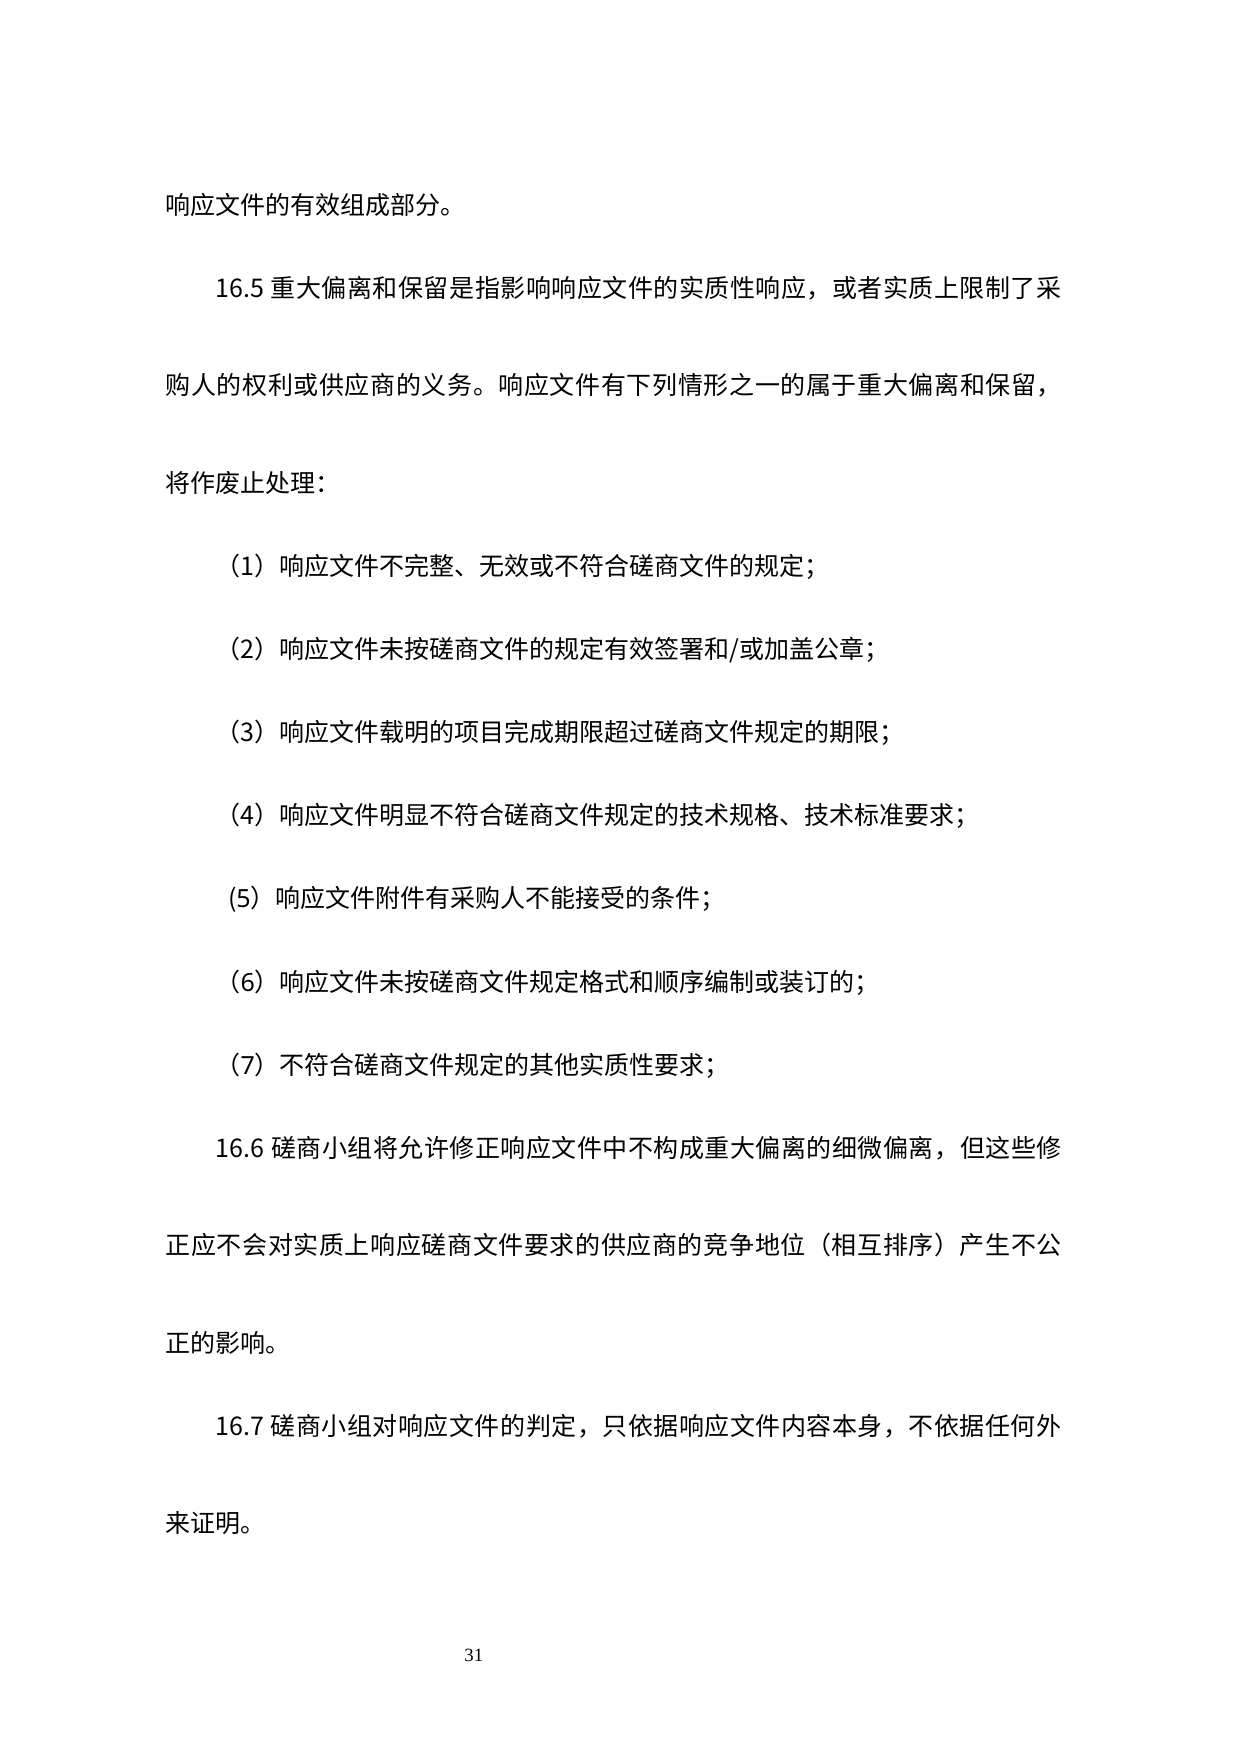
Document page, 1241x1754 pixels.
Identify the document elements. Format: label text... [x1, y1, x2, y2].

text （4）响应文件明显不符合磋商文件规定的技术规格、技术标准要求； [165, 781, 1063, 846]
text 16.5 重大偏离和保留是指影响响应文件的实质性响应，或者实质上限制了采购人的权利或供应商的义务。响应文件有下列情形之一的属于重大偏离和保留，将作废止处理： [165, 254, 1063, 514]
text （3）响应文件载明的项目完成期限超过磋商文件规定的期限； [165, 698, 1063, 763]
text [165, 171, 1063, 236]
text 16.7 磋商小组对响应文件的判定，只依据响应文件内容本身，不依据任何外来证明。 [165, 1392, 1063, 1554]
text （1）响应文件不完整、无效或不符合磋商文件的规定； [165, 532, 1063, 597]
text （6）响应文件未按磋商文件规定格式和顺序编制或装订的； [165, 948, 1063, 1013]
text 16.6 磋商小组将允许修正响应文件中不构成重大偏离的细微偏离，但这些修正应不会对实质上响应磋商文件要求的供应商的竞争地位（相互排序）产生不公正的影响。 [165, 1114, 1063, 1374]
text (5）响应文件附件有采购人不能接受的条件； [165, 864, 1063, 929]
text （7）不符合磋商文件规定的其他实质性要求； [165, 1031, 1063, 1096]
text （2）响应文件未按磋商文件的规定有效签署和/或加盖公章； [165, 615, 1063, 680]
